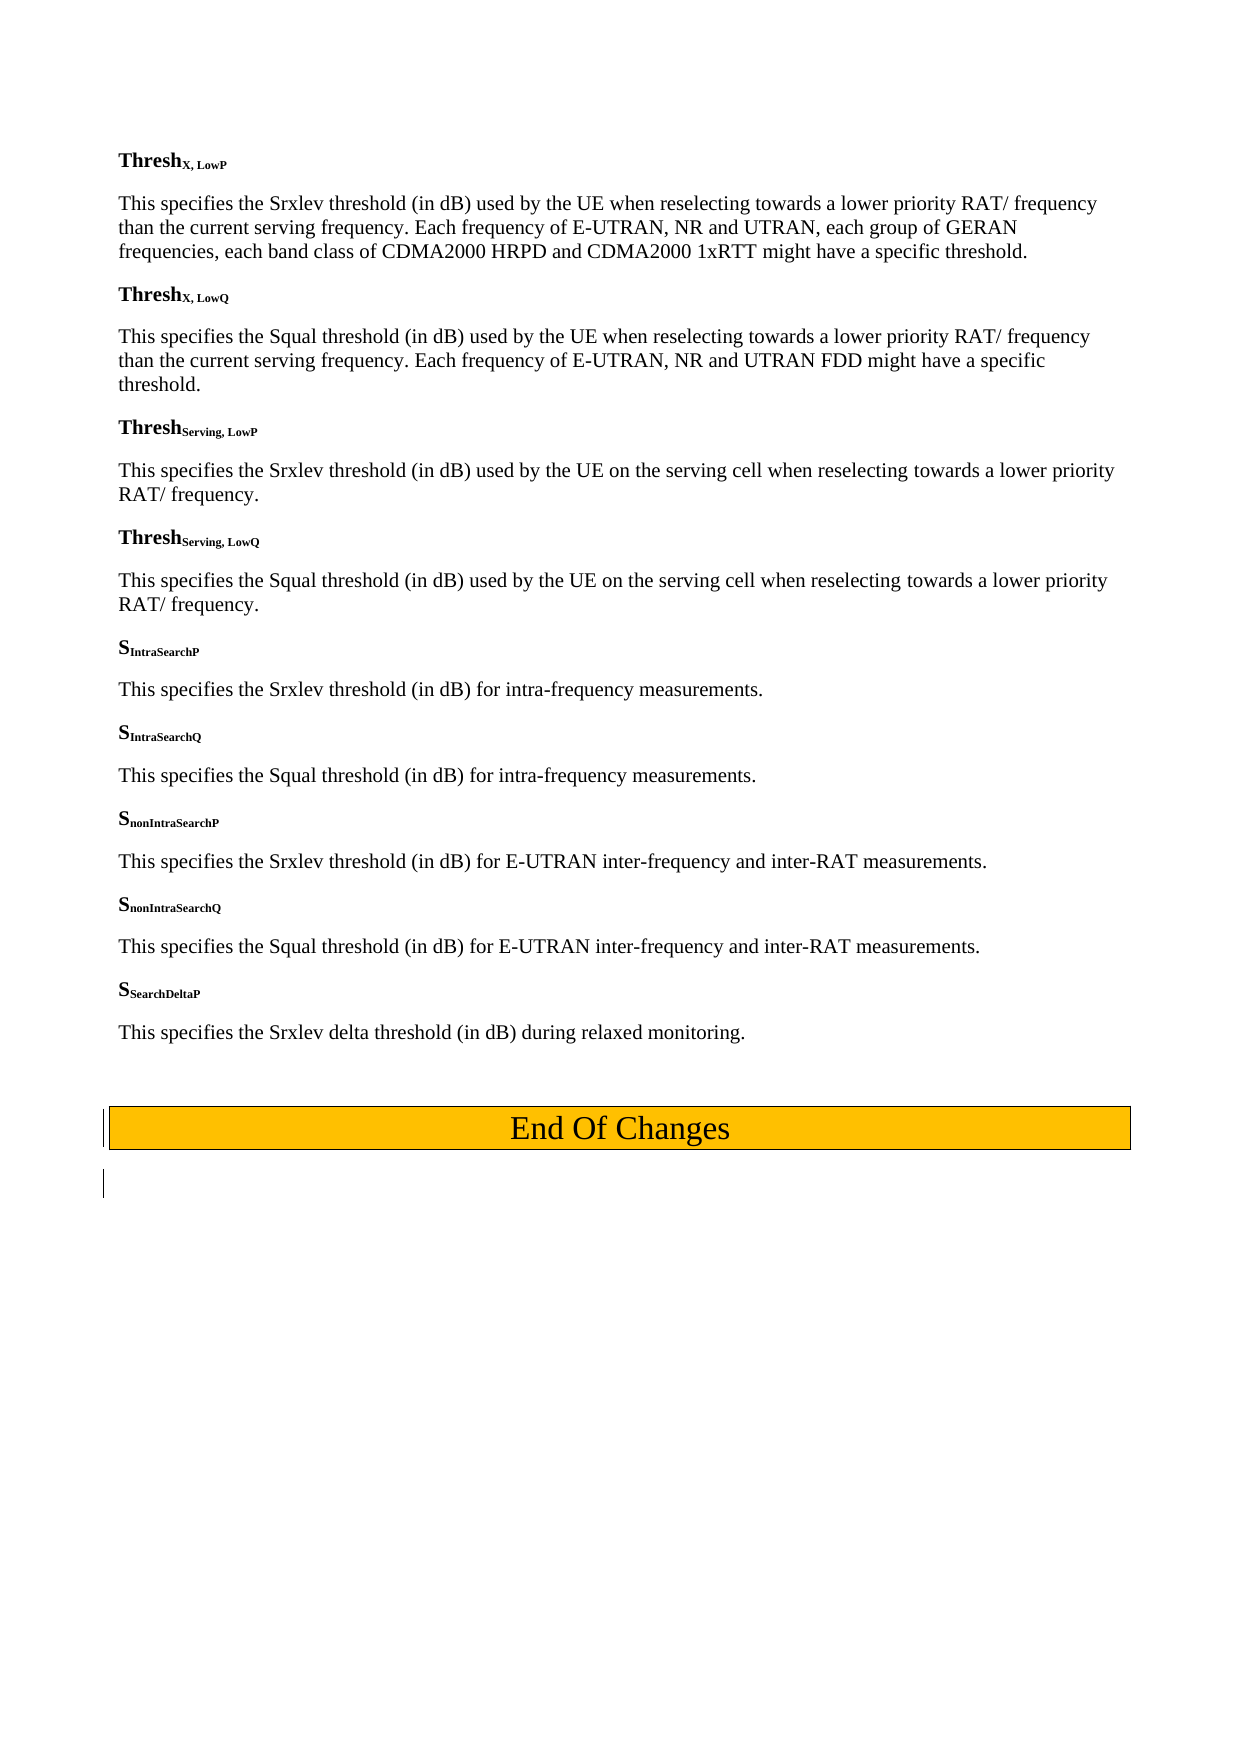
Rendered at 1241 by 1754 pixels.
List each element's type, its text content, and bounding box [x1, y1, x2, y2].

text SnonIntraSearchP [118, 806, 1122, 830]
text SnonIntraSearchQ [118, 891, 1122, 916]
text ThreshServing, LowP [118, 415, 1122, 439]
text This specifies the Srxlev threshold (in dB) used by the UE on the serving cell when reselecting towards a lower priority RAT/ frequency. [118, 458, 1122, 506]
text SIntraSearchP [118, 634, 1122, 659]
text ThreshX, LowQ [118, 281, 1122, 306]
text This specifies the Squal threshold (in dB) used by the UE on the serving cell when reselecting towards a lower priority RAT/ frequency. [118, 568, 1122, 616]
text ThreshServing, LowQ [118, 525, 1122, 549]
text This specifies the Srxlev delta threshold (in dB) during relaxed monitoring. [118, 1020, 1122, 1044]
text This specifies the Squal threshold (in dB) used by the UE when reselecting towards a lower priority RAT/ frequency than the current serving frequency. Each frequency of E-UTRAN, NR and UTRAN FDD might have a specific threshold. [118, 324, 1122, 396]
text This specifies the Srxlev threshold (in dB) for intra-frequency measurements. [118, 677, 1122, 701]
text This specifies the Srxlev threshold (in dB) used by the UE when reselecting towards a lower priority RAT/ frequency than the current serving frequency. Each frequency of E-UTRAN, NR and UTRAN, each group of GERAN frequencies, each band class of CDMA2000 HRPD and CDMA2000 1xRTT might have a specific threshold. [118, 191, 1122, 263]
text This specifies the Srxlev threshold (in dB) for E-UTRAN inter-frequency and inter-RAT measurements. [118, 849, 1122, 873]
text This specifies the Squal threshold (in dB) for E-UTRAN inter-frequency and inter-RAT measurements. [118, 934, 1122, 958]
text This specifies the Squal threshold (in dB) for intra-frequency measurements. [118, 763, 1122, 787]
text SSearchDeltaP [118, 977, 1122, 1001]
text ThreshX, LowP [118, 148, 1122, 172]
text SIntraSearchQ [118, 720, 1122, 744]
text End Of Changes [110, 1107, 1130, 1149]
